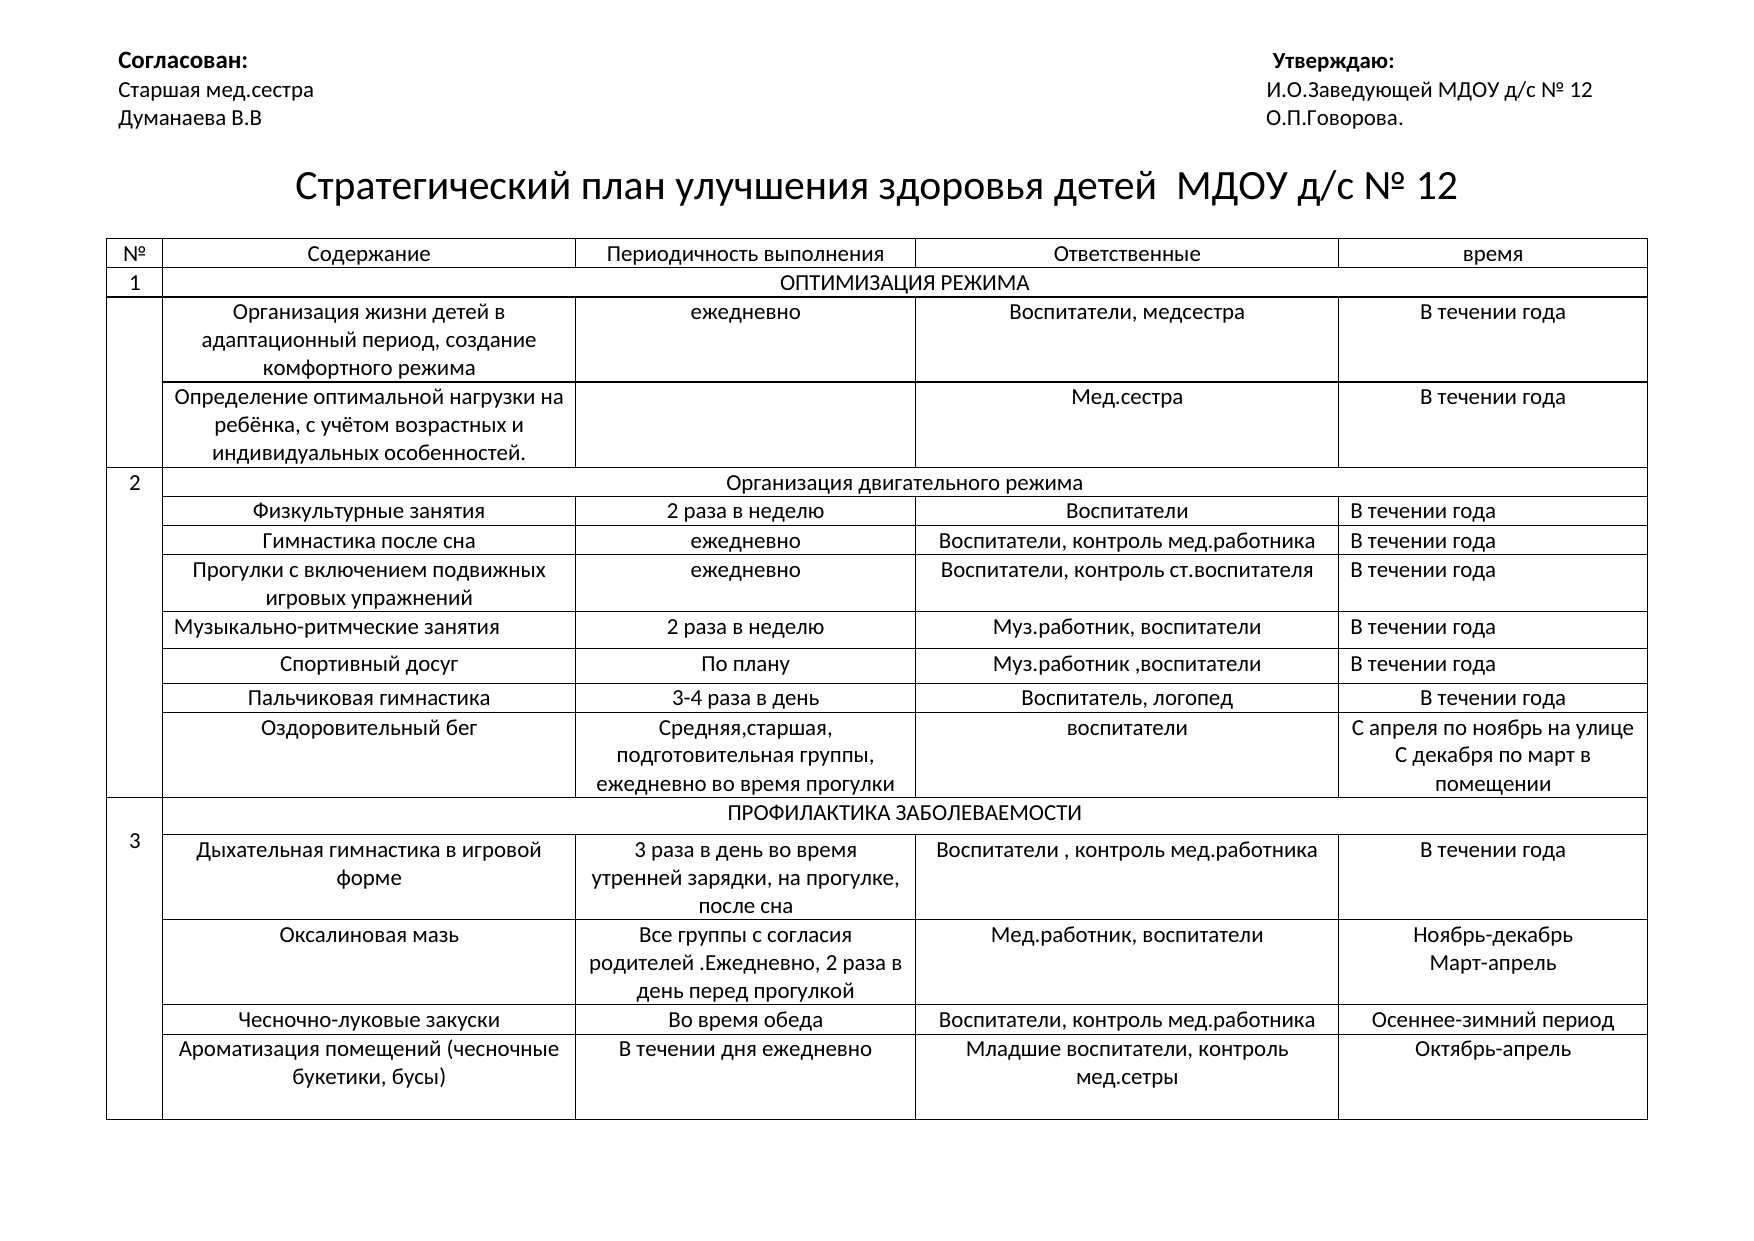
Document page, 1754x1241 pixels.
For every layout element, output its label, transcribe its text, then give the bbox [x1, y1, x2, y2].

table_cell воспитатели [916, 713, 1338, 797]
text Думанаева В.В О.П.Говорова. [118, 103, 1636, 131]
table_cell С апреля по ноябрь на улице С декабря по март в помещении [1339, 713, 1647, 797]
table_cell Ароматизация помещений (чесночные букетики, бусы) [163, 1035, 575, 1118]
table_cell В течении года [1339, 684, 1647, 712]
table_cell ежедневно [576, 298, 915, 381]
table_cell 1 [107, 268, 162, 296]
table_cell Воспитатели, медсестра [916, 298, 1338, 381]
table_cell Оздоровительный бег [163, 713, 575, 797]
table_cell В течении года [1339, 383, 1647, 467]
text Стратегический план улучшения здоровья детей МДОУ д/с № 12 [118, 159, 1636, 210]
table_header время [1339, 239, 1647, 267]
table_cell Гимнастика после сна [163, 526, 575, 554]
table_cell [576, 383, 915, 467]
table_cell Мед.работник, воспитатели [916, 920, 1338, 1004]
table_cell Мед.сестра [916, 383, 1338, 467]
table_cell ОПТИМИЗАЦИЯ РЕЖИМА [163, 268, 1647, 296]
table_cell Оксалиновая мазь [163, 920, 575, 1004]
table_cell Физкультурные занятия [163, 497, 575, 525]
table_cell Октябрь-апрель [1339, 1035, 1647, 1118]
table_cell Чесночно-луковые закуски [163, 1005, 575, 1033]
table_header Ответственные [916, 239, 1338, 267]
table_cell Воспитатели , контроль мед.работника [916, 835, 1338, 919]
table_cell Средняя,старшая, подготовительная группы, ежедневно во время прогулки [576, 713, 915, 797]
table_cell Воспитатели, контроль мед.работника [916, 1005, 1338, 1033]
table_cell Осеннее-зимний период [1339, 1005, 1647, 1033]
table_cell В течении года [1339, 526, 1647, 554]
table_cell Муз.работник, воспитатели [916, 612, 1338, 648]
table_cell В течении дня ежедневно [576, 1035, 915, 1118]
table_cell Музыкально-ритмческие занятия [163, 612, 575, 648]
table_cell Пальчиковая гимнастика [163, 684, 575, 712]
table_cell 2 раза в неделю [576, 612, 915, 648]
table_cell В течении года [1339, 612, 1647, 648]
table_cell В течении года [1339, 555, 1647, 611]
table_cell 3 [107, 798, 162, 1118]
table_cell Ноябрь-декабрь Март-апрель [1339, 920, 1647, 1004]
table_cell Прогулки с включением подвижных игровых упражнений [163, 555, 575, 611]
table_cell Дыхательная гимнастика в игровой форме [163, 835, 575, 919]
table_header Периодичность выполнения [576, 239, 915, 267]
table_cell [107, 298, 162, 467]
table_cell Организация жизни детей в адаптационный период, создание комфортного режима [163, 298, 575, 381]
table_cell Младшие воспитатели, контроль мед.сетры [916, 1035, 1338, 1118]
text Старшая мед.сестра И.О.Заведующей МДОУ д/с № 12 [118, 75, 1636, 103]
table_cell Спортивный досуг [163, 649, 575, 682]
table_cell Воспитатели [916, 497, 1338, 525]
table_cell ежедневно [576, 526, 915, 554]
table_cell В течении года [1339, 835, 1647, 919]
table_cell 2 [107, 468, 162, 797]
table_cell Во время обеда [576, 1005, 915, 1033]
table_cell По плану [576, 649, 915, 682]
table_cell Воспитатели, контроль ст.воспитателя [916, 555, 1338, 611]
table_cell Муз.работник ,воспитатели [916, 649, 1338, 682]
table_cell ежедневно [576, 555, 915, 611]
table_cell Воспитатель, логопед [916, 684, 1338, 712]
table_cell В течении года [1339, 298, 1647, 381]
table_cell Воспитатели, контроль мед.работника [916, 526, 1338, 554]
table_cell 3-4 раза в день [576, 684, 915, 712]
table_cell 2 раза в неделю [576, 497, 915, 525]
table_cell Определение оптимальной нагрузки на ребёнка, с учётом возрастных и индивидуальных особенностей. [163, 383, 575, 467]
table_cell Все группы с согласия родителей .Ежедневно, 2 раза в день перед прогулкой [576, 920, 915, 1004]
text Согласован: Утверждаю: [118, 44, 1636, 75]
table_cell ПРОФИЛАКТИКА ЗАБОЛЕВАЕМОСТИ [163, 798, 1647, 834]
table_header № [107, 239, 162, 267]
table_cell В течении года [1339, 497, 1647, 525]
table_header Содержание [163, 239, 575, 267]
table_cell В течении года [1339, 649, 1647, 682]
table_cell Организация двигательного режима [163, 468, 1647, 496]
table_cell 3 раза в день во время утренней зарядки, на прогулке, после сна [576, 835, 915, 919]
